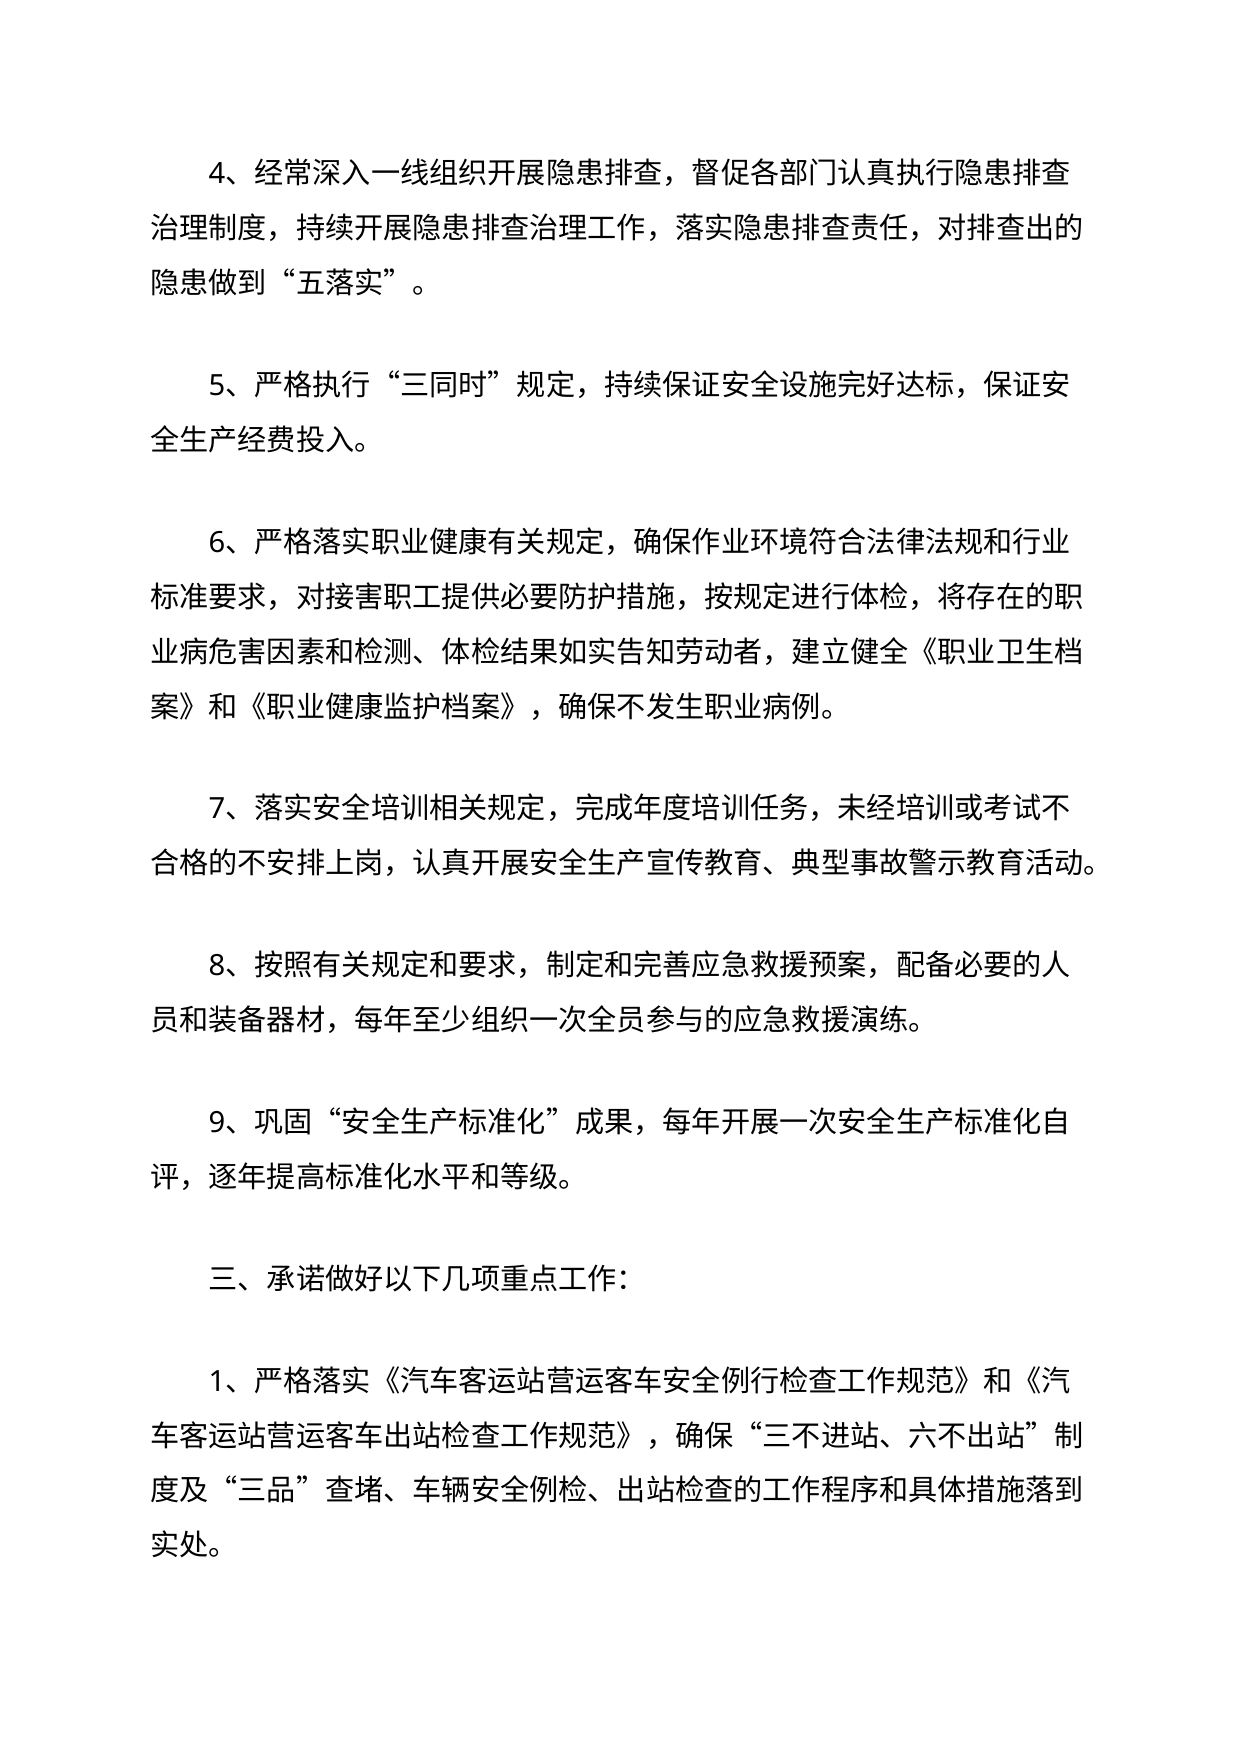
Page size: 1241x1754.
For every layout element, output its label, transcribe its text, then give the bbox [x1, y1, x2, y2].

text 4、经常深入一线组织开展隐患排查，督促各部门认真执行隐患排查治理制度，持续开展隐患排查治理工作，落实隐患排查责任，对排查出的隐患做到“五落实”。 [150, 150, 1090, 302]
text 三、承诺做好以下几项重点工作： [150, 1255, 1090, 1298]
text 6、严格落实职业健康有关规定，确保作业环境符合法律法规和行业标准要求，对接害职工提供必要防护措施，按规定进行体检，将存在的职业病危害因素和检测、体检结果如实告知劳动者，建立健全《职业卫生档案》和《职业健康监护档案》，确保不发生职业病例。 [150, 518, 1090, 726]
text 1、严格落实《汽车客运站营运客车安全例行检查工作规范》和《汽车客运站营运客车出站检查工作规范》，确保“三不进站、六不出站”制度及“三品”查堵、车辆安全例检、出站检查的工作程序和具体措施落到实处。 [150, 1357, 1090, 1564]
text 8、按照有关规定和要求，制定和完善应急救援预案，配备必要的人员和装备器材，每年至少组织一次全员参与的应急救援演练。 [150, 942, 1090, 1039]
text 5、严格执行“三同时”规定，持续保证安全设施完好达标，保证安全生产经费投入。 [150, 362, 1090, 459]
text 9、巩固“安全生产标准化”成果，每年开展一次安全生产标准化自评，逐年提高标准化水平和等级。 [150, 1098, 1090, 1196]
text 7、落实安全培训相关规定，完成年度培训任务，未经培训或考试不合格的不安排上岗，认真开展安全生产宣传教育、典型事故警示教育活动。 [150, 785, 1090, 882]
